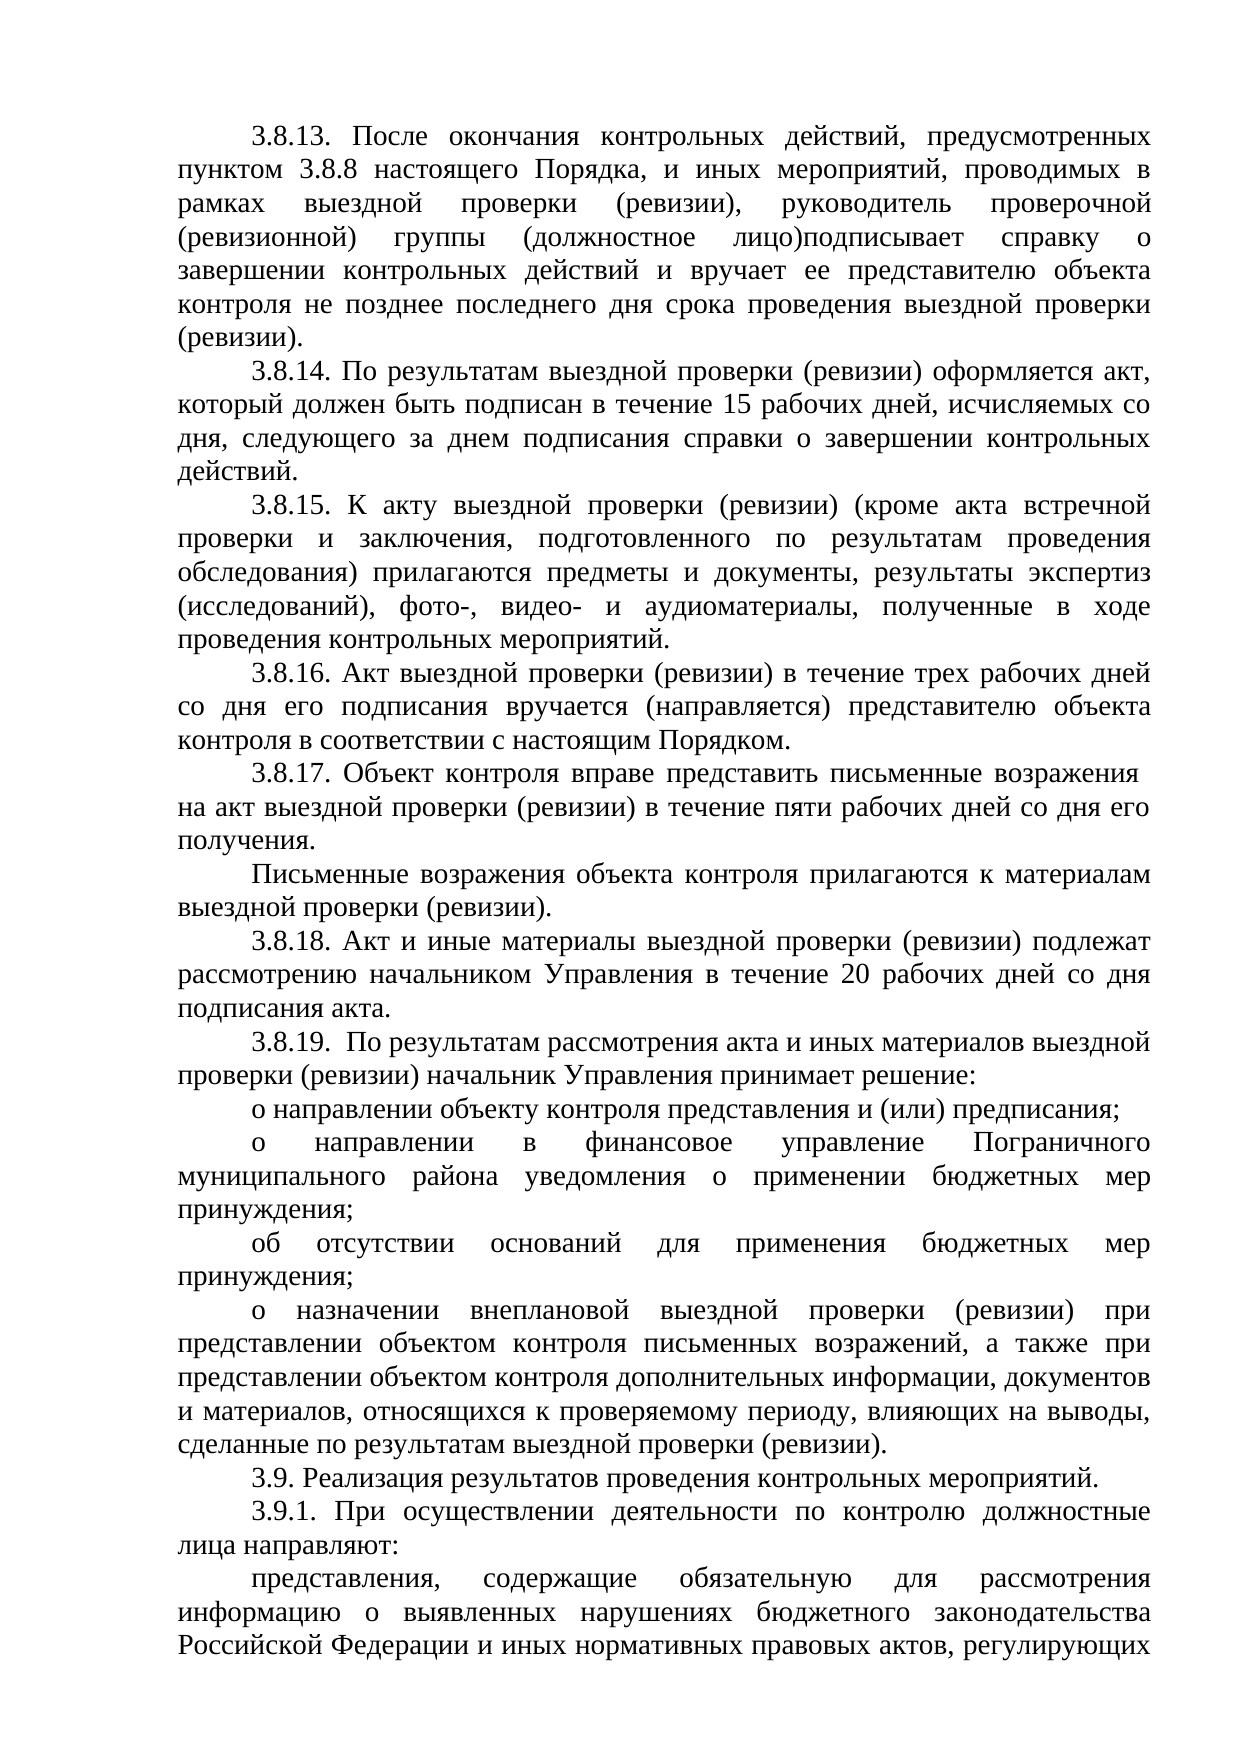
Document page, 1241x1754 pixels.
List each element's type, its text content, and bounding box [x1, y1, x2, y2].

text о направлении объекту контроля представления и (или) предписания; [177, 1091, 1152, 1124]
text 3.9. Реализация результатов проведения контрольных мероприятий. [177, 1460, 1152, 1493]
text 3.8.14. По результатам выездной проверки (ревизии) оформляется акт, который должен быть подписан в течение 15 рабочих дней, исчисляемых со дня, следующего за днем подписания справки о завершении контрольных действий. [177, 353, 1152, 487]
text о назначении внеплановой выездной проверки (ревизии) при представлении объектом контроля письменных возражений, а также при представлении объектом контроля дополнительных информации, документов и материалов, относящихся к проверяемому периоду, влияющих на выводы, сделанные по результатам выездной проверки (ревизии). [177, 1292, 1152, 1460]
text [177, 1560, 1152, 1661]
text Письменные возражения объекта контроля прилагаются к материалам выездной проверки (ревизии). [177, 856, 1152, 923]
text 3.8.19. По результатам рассмотрения акта и иных материалов выездной [177, 1024, 1152, 1057]
text о направлении в финансовое управление Пограничного муниципального района уведомления о применении бюджетных мер принуждения; [177, 1124, 1152, 1225]
text 3.8.17. Объект контроля вправе представить письменные возражения на акт выездной проверки (ревизии) в течение пяти рабочих дней со дня его получения. [177, 755, 1152, 856]
text проверки (ревизии) начальник Управления принимает решение: [177, 1057, 1152, 1091]
text 3.8.13. После окончания контрольных действий, предусмотренных пунктом 3.8.8 настоящего Порядка, и иных мероприятий, проводимых в рамках выездной проверки (ревизии), руководитель проверочной (ревизионной) группы (должностное лицо)подписывает справку о завершении контрольных действий и вручает ее представителю объекта контроля не позднее последнего дня срока проведения выездной проверки (ревизии). [177, 118, 1152, 353]
text об отсутствии оснований для применения бюджетных мер принуждения; [177, 1225, 1152, 1292]
text 3.8.18. Акт и иные материалы выездной проверки (ревизии) подлежат рассмотрению начальником Управления в течение 20 рабочих дней со дня подписания акта. [177, 923, 1152, 1024]
text 3.8.15. К акту выездной проверки (ревизии) (кроме акта встречной проверки и заключения, подготовленного по результатам проведения обследования) прилагаются предметы и документы, результаты экспертиз (исследований), фото-, видео- и аудиоматериалы, полученные в ходе проведения контрольных мероприятий. [177, 487, 1152, 655]
text 3.8.16. Акт выездной проверки (ревизии) в течение трех рабочих дней со дня его подписания вручается (направляется) представителю объекта контроля в соответствии с настоящим Порядком. [177, 655, 1152, 755]
text 3.9.1. При осуществлении деятельности по контролю должностные лица направляют: [177, 1493, 1152, 1560]
